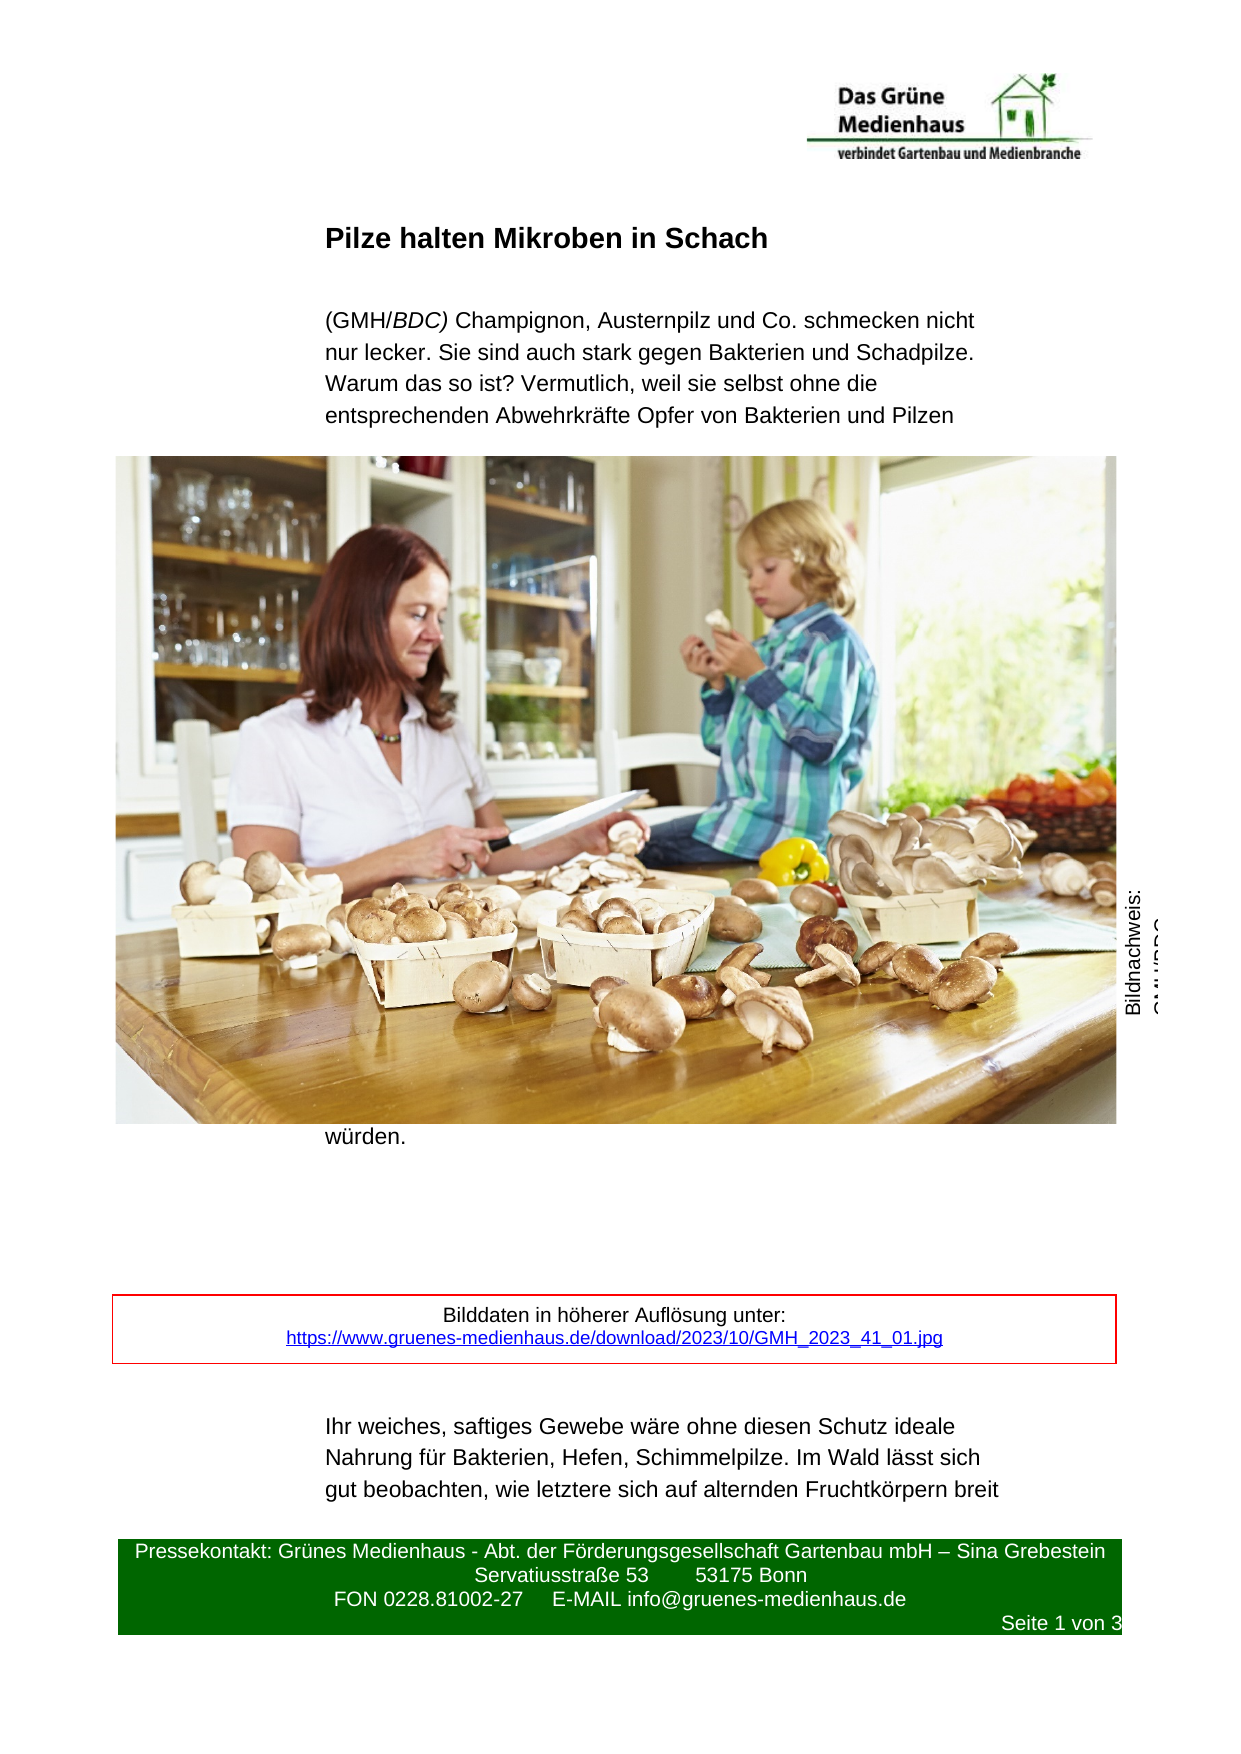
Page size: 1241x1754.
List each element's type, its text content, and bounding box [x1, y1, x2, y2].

text (GMH/BDC) Champignon, Austernpilz und Co. schmecken nicht nur lecker. Sie sind auch stark gegen Bakterien und Schadpilze. Warum das so ist? Vermutlich, weil sie selbst ohne die entsprechenden Abwehrkräfte Opfer von Bakterien und Pilzen würden. [325, 1124, 1004, 1150]
picture [115, 456, 1117, 1124]
text Pilze halten Mikroben in Schach [325, 222, 1004, 255]
picture [806, 73, 1093, 159]
text (GMH/BDC) Champignon, Austernpilz und Co. schmecken nicht nur lecker. Sie sind auch stark gegen Bakterien und Schadpilze. Warum das so ist? Vermutlich, weil sie selbst ohne die entsprechenden Abwehrkräfte Opfer von Bakterien und Pilzen würden. [325, 307, 1004, 456]
